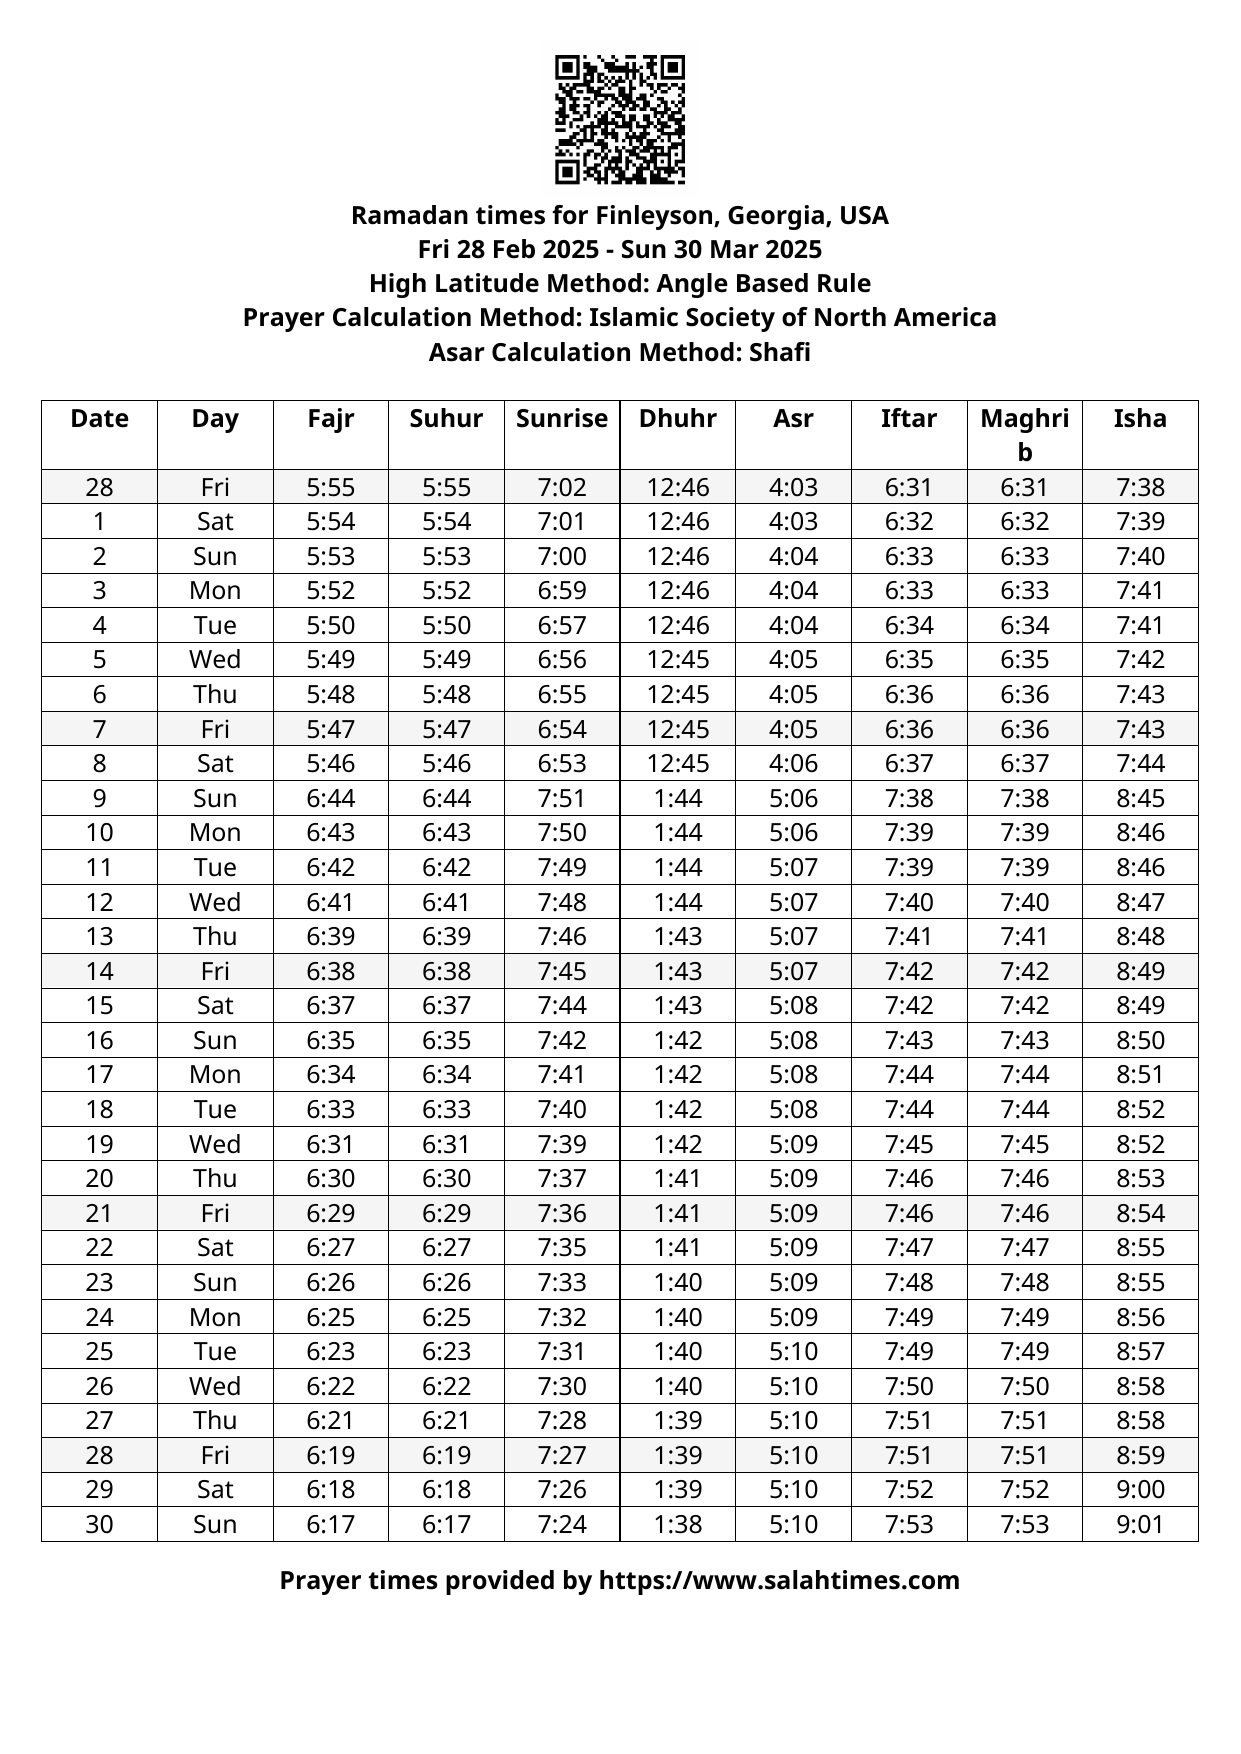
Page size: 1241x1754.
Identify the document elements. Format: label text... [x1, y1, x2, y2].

table_cell 5:55 [389, 470, 504, 503]
table_cell 6:39 [389, 919, 504, 953]
table_cell 7:43 [1083, 712, 1198, 745]
table_cell 12:45 [621, 643, 735, 676]
table_cell 5:10 [736, 1334, 851, 1368]
table_cell 9:00 [1083, 1473, 1198, 1506]
table_cell 5:53 [389, 539, 504, 572]
table_cell 5:52 [274, 574, 388, 607]
table_cell 27 [42, 1404, 157, 1437]
table_cell Mon [158, 816, 273, 849]
table_cell 5:08 [736, 1023, 851, 1057]
table_cell 14 [42, 954, 157, 987]
table_cell 6:31 [968, 470, 1082, 503]
table_cell 6:25 [389, 1300, 504, 1333]
table_cell 20 [42, 1161, 157, 1195]
table_cell 24 [42, 1300, 157, 1333]
text Prayer Calculation Method: Islamic Society of North America [42, 300, 1198, 334]
table_cell Sun [158, 1265, 273, 1299]
table_cell 5:07 [736, 885, 851, 918]
table_cell 7:50 [852, 1369, 967, 1402]
table_cell 6:23 [274, 1334, 388, 1368]
table_cell 7:45 [505, 954, 619, 987]
table_cell 5:09 [736, 1231, 851, 1264]
table_cell 6:31 [274, 1127, 388, 1160]
table_cell 7:46 [505, 919, 619, 953]
table_cell 7:49 [968, 1334, 1082, 1368]
table_cell 1:43 [621, 954, 735, 987]
table_cell 5:08 [736, 1092, 851, 1126]
table_cell 1:44 [621, 781, 735, 814]
table_cell 6:37 [274, 989, 388, 1022]
table_cell 8:51 [1083, 1058, 1198, 1091]
text Prayer times provided by https://www.salahtimes.com [42, 1563, 1198, 1597]
table_cell 7:49 [852, 1334, 967, 1368]
table_cell 5:07 [736, 919, 851, 953]
table_cell Fri [158, 712, 273, 745]
table_cell 28 [42, 470, 157, 503]
table_cell 1 [42, 504, 157, 538]
table_cell 1:42 [621, 1058, 735, 1091]
table_cell 8:56 [1083, 1300, 1198, 1333]
table_header Isha [1083, 401, 1198, 469]
table_cell 3 [42, 574, 157, 607]
table_cell Sun [158, 781, 273, 814]
table_cell Fri [158, 954, 273, 987]
table_cell 7:53 [852, 1507, 967, 1541]
table_cell 6:36 [968, 712, 1082, 745]
table_cell 7:48 [852, 1265, 967, 1299]
table_header Iftar [852, 401, 967, 469]
table_cell 7:42 [968, 989, 1082, 1022]
table_cell 5 [42, 643, 157, 676]
table_cell 5:53 [274, 539, 388, 572]
table_cell 7:50 [505, 816, 619, 849]
table_cell 7:41 [968, 919, 1082, 953]
table_cell 6:57 [505, 608, 619, 642]
table_cell Wed [158, 885, 273, 918]
table_cell 1:40 [621, 1369, 735, 1402]
table_cell 4:06 [736, 746, 851, 780]
text Fri 28 Feb 2025 - Sun 30 Mar 2025 [42, 232, 1198, 266]
table_cell 16 [42, 1023, 157, 1057]
table_cell 5:06 [736, 781, 851, 814]
table_cell 5:49 [389, 643, 504, 676]
table_cell 8:50 [1083, 1023, 1198, 1057]
table_cell 7:48 [968, 1265, 1082, 1299]
table_cell 5:54 [274, 504, 388, 538]
table_cell 7:44 [852, 1092, 967, 1126]
table_cell 6:59 [505, 574, 619, 607]
table_cell 6:44 [389, 781, 504, 814]
table_cell 6:41 [389, 885, 504, 918]
table_cell 6:32 [968, 504, 1082, 538]
table_cell 5:49 [274, 643, 388, 676]
table_cell 6:38 [274, 954, 388, 987]
table_cell 22 [42, 1231, 157, 1264]
table_cell 4:05 [736, 712, 851, 745]
table_cell 7:52 [968, 1473, 1082, 1506]
table_cell 7:26 [505, 1473, 619, 1506]
table_header Maghrib [968, 401, 1082, 469]
table_cell 6:21 [274, 1404, 388, 1437]
table_cell Mon [158, 1058, 273, 1091]
table_cell 7:44 [968, 1058, 1082, 1091]
table_cell 6:34 [389, 1058, 504, 1091]
table_cell 5:47 [274, 712, 388, 745]
table_cell 6:27 [389, 1231, 504, 1264]
table_cell 4:05 [736, 643, 851, 676]
table_cell 30 [42, 1507, 157, 1541]
table_cell 6:37 [968, 746, 1082, 780]
table_header Dhuhr [621, 401, 735, 469]
table_cell 5:10 [736, 1404, 851, 1437]
table_cell 1:39 [621, 1473, 735, 1506]
table_cell 5:48 [274, 677, 388, 711]
table_cell 6:56 [505, 643, 619, 676]
table_cell 5:08 [736, 989, 851, 1022]
table_cell 6:19 [274, 1438, 388, 1472]
table_cell 2 [42, 539, 157, 572]
table_cell 7:37 [505, 1161, 619, 1195]
table_cell 6:22 [274, 1369, 388, 1402]
table_cell 7:31 [505, 1334, 619, 1368]
table_cell 7:47 [852, 1231, 967, 1264]
table_cell 5:09 [736, 1196, 851, 1229]
table_cell 5:09 [736, 1300, 851, 1333]
table_cell 7 [42, 712, 157, 745]
text Asar Calculation Method: Shafi [42, 334, 1198, 368]
table_cell 6:18 [389, 1473, 504, 1506]
table_cell 7:40 [968, 885, 1082, 918]
table_cell 10 [42, 816, 157, 849]
table_cell 7:33 [505, 1265, 619, 1299]
table_cell 8:58 [1083, 1369, 1198, 1402]
table_cell 1:42 [621, 1023, 735, 1057]
table_cell 1:43 [621, 989, 735, 1022]
text High Latitude Method: Angle Based Rule [42, 266, 1198, 300]
table_cell 1:40 [621, 1334, 735, 1368]
table_cell 8:52 [1083, 1127, 1198, 1160]
table_cell 1:41 [621, 1231, 735, 1264]
table_cell 12:46 [621, 574, 735, 607]
table_cell 1:38 [621, 1507, 735, 1541]
table_cell 12:45 [621, 677, 735, 711]
table_cell 6:33 [968, 539, 1082, 572]
table_cell 12:46 [621, 539, 735, 572]
table_cell 18 [42, 1092, 157, 1126]
table_cell 7:46 [852, 1196, 967, 1229]
table_cell 8:57 [1083, 1334, 1198, 1368]
table_cell 7:48 [505, 885, 619, 918]
table_cell 7:49 [852, 1300, 967, 1333]
table_cell 6:29 [274, 1196, 388, 1229]
table_cell 9:01 [1083, 1507, 1198, 1541]
table_cell 7:42 [968, 954, 1082, 987]
table_cell 7:51 [968, 1438, 1082, 1472]
table_cell 6:35 [968, 643, 1082, 676]
table_cell 17 [42, 1058, 157, 1091]
table_cell Sat [158, 989, 273, 1022]
table_cell 12:46 [621, 470, 735, 503]
table_cell 7:42 [505, 1023, 619, 1057]
table_cell 6:34 [852, 608, 967, 642]
table_header Suhur [389, 401, 504, 469]
table_cell 7:39 [505, 1127, 619, 1160]
table_cell 4:05 [736, 677, 851, 711]
table_cell 1:43 [621, 919, 735, 953]
table_cell 12:45 [621, 746, 735, 780]
table_cell 26 [42, 1369, 157, 1402]
table_cell 5:10 [736, 1473, 851, 1506]
table_cell 7:38 [1083, 470, 1198, 503]
table_cell 7:51 [505, 781, 619, 814]
table_cell 6:43 [389, 816, 504, 849]
table_cell 7:44 [852, 1058, 967, 1091]
table_cell 9 [42, 781, 157, 814]
table_cell 6:34 [274, 1058, 388, 1091]
table_cell 6:37 [389, 989, 504, 1022]
table_cell 23 [42, 1265, 157, 1299]
table_cell 6:39 [274, 919, 388, 953]
picture [542, 41, 699, 198]
table_cell 7:43 [968, 1023, 1082, 1057]
table_cell 29 [42, 1473, 157, 1506]
table_cell 5:46 [274, 746, 388, 780]
table_cell 6:31 [852, 470, 967, 503]
table_cell 7:51 [852, 1404, 967, 1437]
table_cell Tue [158, 1334, 273, 1368]
table_cell 5:09 [736, 1265, 851, 1299]
table_cell 8 [42, 746, 157, 780]
table_cell 1:41 [621, 1196, 735, 1229]
table_cell 6:30 [389, 1161, 504, 1195]
table_cell 6:18 [274, 1473, 388, 1506]
table_cell 7:44 [505, 989, 619, 1022]
table_cell 6:31 [389, 1127, 504, 1160]
table_cell 11 [42, 850, 157, 884]
table_cell 1:41 [621, 1161, 735, 1195]
table_cell 7:40 [505, 1092, 619, 1126]
table_cell 6:36 [852, 677, 967, 711]
table_cell 7:39 [1083, 504, 1198, 538]
table_cell 6:21 [389, 1404, 504, 1437]
table_cell 7:42 [852, 989, 967, 1022]
table_cell 6 [42, 677, 157, 711]
table_cell 7:41 [1083, 574, 1198, 607]
table_cell 7:00 [505, 539, 619, 572]
table_cell 1:44 [621, 816, 735, 849]
table_cell 8:53 [1083, 1161, 1198, 1195]
table_cell 5:48 [389, 677, 504, 711]
table_cell 8:46 [1083, 850, 1198, 884]
table_cell Thu [158, 1161, 273, 1195]
table_cell Wed [158, 1369, 273, 1402]
table_cell 1:42 [621, 1092, 735, 1126]
table_cell 7:36 [505, 1196, 619, 1229]
table_cell Fri [158, 1196, 273, 1229]
table_cell 19 [42, 1127, 157, 1160]
table_cell 6:33 [852, 574, 967, 607]
table_cell 7:49 [505, 850, 619, 884]
table_cell Mon [158, 574, 273, 607]
table_cell 4:03 [736, 504, 851, 538]
table_cell 8:58 [1083, 1404, 1198, 1437]
table_cell 6:34 [968, 608, 1082, 642]
table_cell 7:51 [852, 1438, 967, 1472]
table_cell Sun [158, 1023, 273, 1057]
table_cell 7:30 [505, 1369, 619, 1402]
table_cell 5:46 [389, 746, 504, 780]
table_cell 6:36 [968, 677, 1082, 711]
table_cell 7:32 [505, 1300, 619, 1333]
table_cell 5:07 [736, 850, 851, 884]
table_cell 5:07 [736, 954, 851, 987]
table_cell 4:04 [736, 574, 851, 607]
table_cell 5:50 [389, 608, 504, 642]
table_cell 8:46 [1083, 816, 1198, 849]
table_cell 6:41 [274, 885, 388, 918]
table_cell 7:38 [852, 781, 967, 814]
table_cell 6:25 [274, 1300, 388, 1333]
table_cell 8:49 [1083, 989, 1198, 1022]
table_cell 6:43 [274, 816, 388, 849]
table_header Date [42, 401, 157, 469]
table_cell Sat [158, 1473, 273, 1506]
table_cell 6:33 [968, 574, 1082, 607]
table_cell 6:44 [274, 781, 388, 814]
table_cell Mon [158, 1300, 273, 1333]
table_cell 7:39 [852, 816, 967, 849]
table_cell 12:46 [621, 608, 735, 642]
table_cell 7:46 [968, 1161, 1082, 1195]
table_cell 7:39 [968, 850, 1082, 884]
table_header Sunrise [505, 401, 619, 469]
table_cell Sat [158, 504, 273, 538]
table_cell 12:46 [621, 504, 735, 538]
table_cell 4:03 [736, 470, 851, 503]
table_cell 6:19 [389, 1438, 504, 1472]
table_cell 7:44 [1083, 746, 1198, 780]
table_header Day [158, 401, 273, 469]
table_cell 7:27 [505, 1438, 619, 1472]
table_cell 4:04 [736, 539, 851, 572]
table_cell 6:35 [274, 1023, 388, 1057]
table_cell 8:49 [1083, 954, 1198, 987]
table_cell 1:39 [621, 1438, 735, 1472]
table_cell 7:35 [505, 1231, 619, 1264]
table_cell 5:55 [274, 470, 388, 503]
table_cell Thu [158, 1404, 273, 1437]
table_cell 1:40 [621, 1265, 735, 1299]
table_cell 8:47 [1083, 885, 1198, 918]
table_cell 7:39 [968, 816, 1082, 849]
table_cell 7:43 [1083, 677, 1198, 711]
table_cell Fri [158, 1438, 273, 1472]
table_cell 7:42 [852, 954, 967, 987]
table_cell 1:44 [621, 885, 735, 918]
table_cell 6:17 [389, 1507, 504, 1541]
table_cell 5:47 [389, 712, 504, 745]
table_cell 7:49 [968, 1300, 1082, 1333]
table_cell 7:01 [505, 504, 619, 538]
table_cell 8:45 [1083, 781, 1198, 814]
table_cell 6:37 [852, 746, 967, 780]
table_cell Sun [158, 539, 273, 572]
table_cell 6:35 [389, 1023, 504, 1057]
table_cell 7:41 [852, 919, 967, 953]
table_cell 8:59 [1083, 1438, 1198, 1472]
table_cell Tue [158, 850, 273, 884]
table_cell 12 [42, 885, 157, 918]
table_cell 1:44 [621, 850, 735, 884]
table_cell 6:27 [274, 1231, 388, 1264]
table_cell 7:52 [852, 1473, 967, 1506]
table_cell 1:40 [621, 1300, 735, 1333]
table_cell 5:09 [736, 1161, 851, 1195]
table_cell 6:32 [852, 504, 967, 538]
table_cell 5:10 [736, 1438, 851, 1472]
table_cell 12:45 [621, 712, 735, 745]
table_cell 7:51 [968, 1404, 1082, 1437]
table_cell 6:33 [852, 539, 967, 572]
table_cell 6:26 [274, 1265, 388, 1299]
table_cell 1:42 [621, 1127, 735, 1160]
table_cell 6:42 [274, 850, 388, 884]
table_cell 7:38 [968, 781, 1082, 814]
table_cell 6:22 [389, 1369, 504, 1402]
table_cell 25 [42, 1334, 157, 1368]
table_cell Thu [158, 677, 273, 711]
table_cell Wed [158, 1127, 273, 1160]
table_cell 5:52 [389, 574, 504, 607]
table_cell 6:53 [505, 746, 619, 780]
table_cell 6:36 [852, 712, 967, 745]
table_cell 8:55 [1083, 1265, 1198, 1299]
table_cell 7:47 [968, 1231, 1082, 1264]
table_cell Sat [158, 1231, 273, 1264]
table_cell Wed [158, 643, 273, 676]
table_cell Fri [158, 470, 273, 503]
table_cell 15 [42, 989, 157, 1022]
table_cell 7:41 [505, 1058, 619, 1091]
table_cell 7:42 [1083, 643, 1198, 676]
table_cell 7:44 [968, 1092, 1082, 1126]
table_cell 1:39 [621, 1404, 735, 1437]
table_header Asr [736, 401, 851, 469]
table_cell Thu [158, 919, 273, 953]
table_cell 7:46 [852, 1161, 967, 1195]
table_cell 4:04 [736, 608, 851, 642]
table_cell 5:10 [736, 1507, 851, 1541]
table_cell 7:46 [968, 1196, 1082, 1229]
table_cell 6:17 [274, 1507, 388, 1541]
table_cell Sat [158, 746, 273, 780]
table_cell 6:54 [505, 712, 619, 745]
table_cell 6:35 [852, 643, 967, 676]
table_cell 7:50 [968, 1369, 1082, 1402]
text Ramadan times for Finleyson, Georgia, USA [42, 198, 1198, 232]
table_cell 6:30 [274, 1161, 388, 1195]
table_cell 7:02 [505, 470, 619, 503]
table_cell 5:10 [736, 1369, 851, 1402]
table_cell 6:55 [505, 677, 619, 711]
table_cell 6:23 [389, 1334, 504, 1368]
table_cell 8:55 [1083, 1231, 1198, 1264]
table_cell Tue [158, 1092, 273, 1126]
table_cell 6:33 [274, 1092, 388, 1126]
table_cell 6:42 [389, 850, 504, 884]
table_cell 7:45 [968, 1127, 1082, 1160]
table_cell 7:40 [1083, 539, 1198, 572]
table_cell 5:08 [736, 1058, 851, 1091]
table_cell 8:52 [1083, 1092, 1198, 1126]
table_cell 5:06 [736, 816, 851, 849]
table_cell 7:41 [1083, 608, 1198, 642]
table_cell 6:33 [389, 1092, 504, 1126]
table_cell 7:24 [505, 1507, 619, 1541]
table_cell 7:45 [852, 1127, 967, 1160]
table_cell 6:26 [389, 1265, 504, 1299]
table_cell 7:40 [852, 885, 967, 918]
table_cell 7:28 [505, 1404, 619, 1437]
table_cell Sun [158, 1507, 273, 1541]
table_cell Tue [158, 608, 273, 642]
table_cell 6:29 [389, 1196, 504, 1229]
table_cell 4 [42, 608, 157, 642]
table_cell 13 [42, 919, 157, 953]
table_cell 7:39 [852, 850, 967, 884]
table_cell 8:48 [1083, 919, 1198, 953]
table_cell 8:54 [1083, 1196, 1198, 1229]
table_cell 28 [42, 1438, 157, 1472]
table_cell 6:38 [389, 954, 504, 987]
table_cell 5:50 [274, 608, 388, 642]
table_cell 7:53 [968, 1507, 1082, 1541]
table_cell 21 [42, 1196, 157, 1229]
table_cell 5:09 [736, 1127, 851, 1160]
table_header Fajr [274, 401, 388, 469]
table_cell 5:54 [389, 504, 504, 538]
table_cell 7:43 [852, 1023, 967, 1057]
